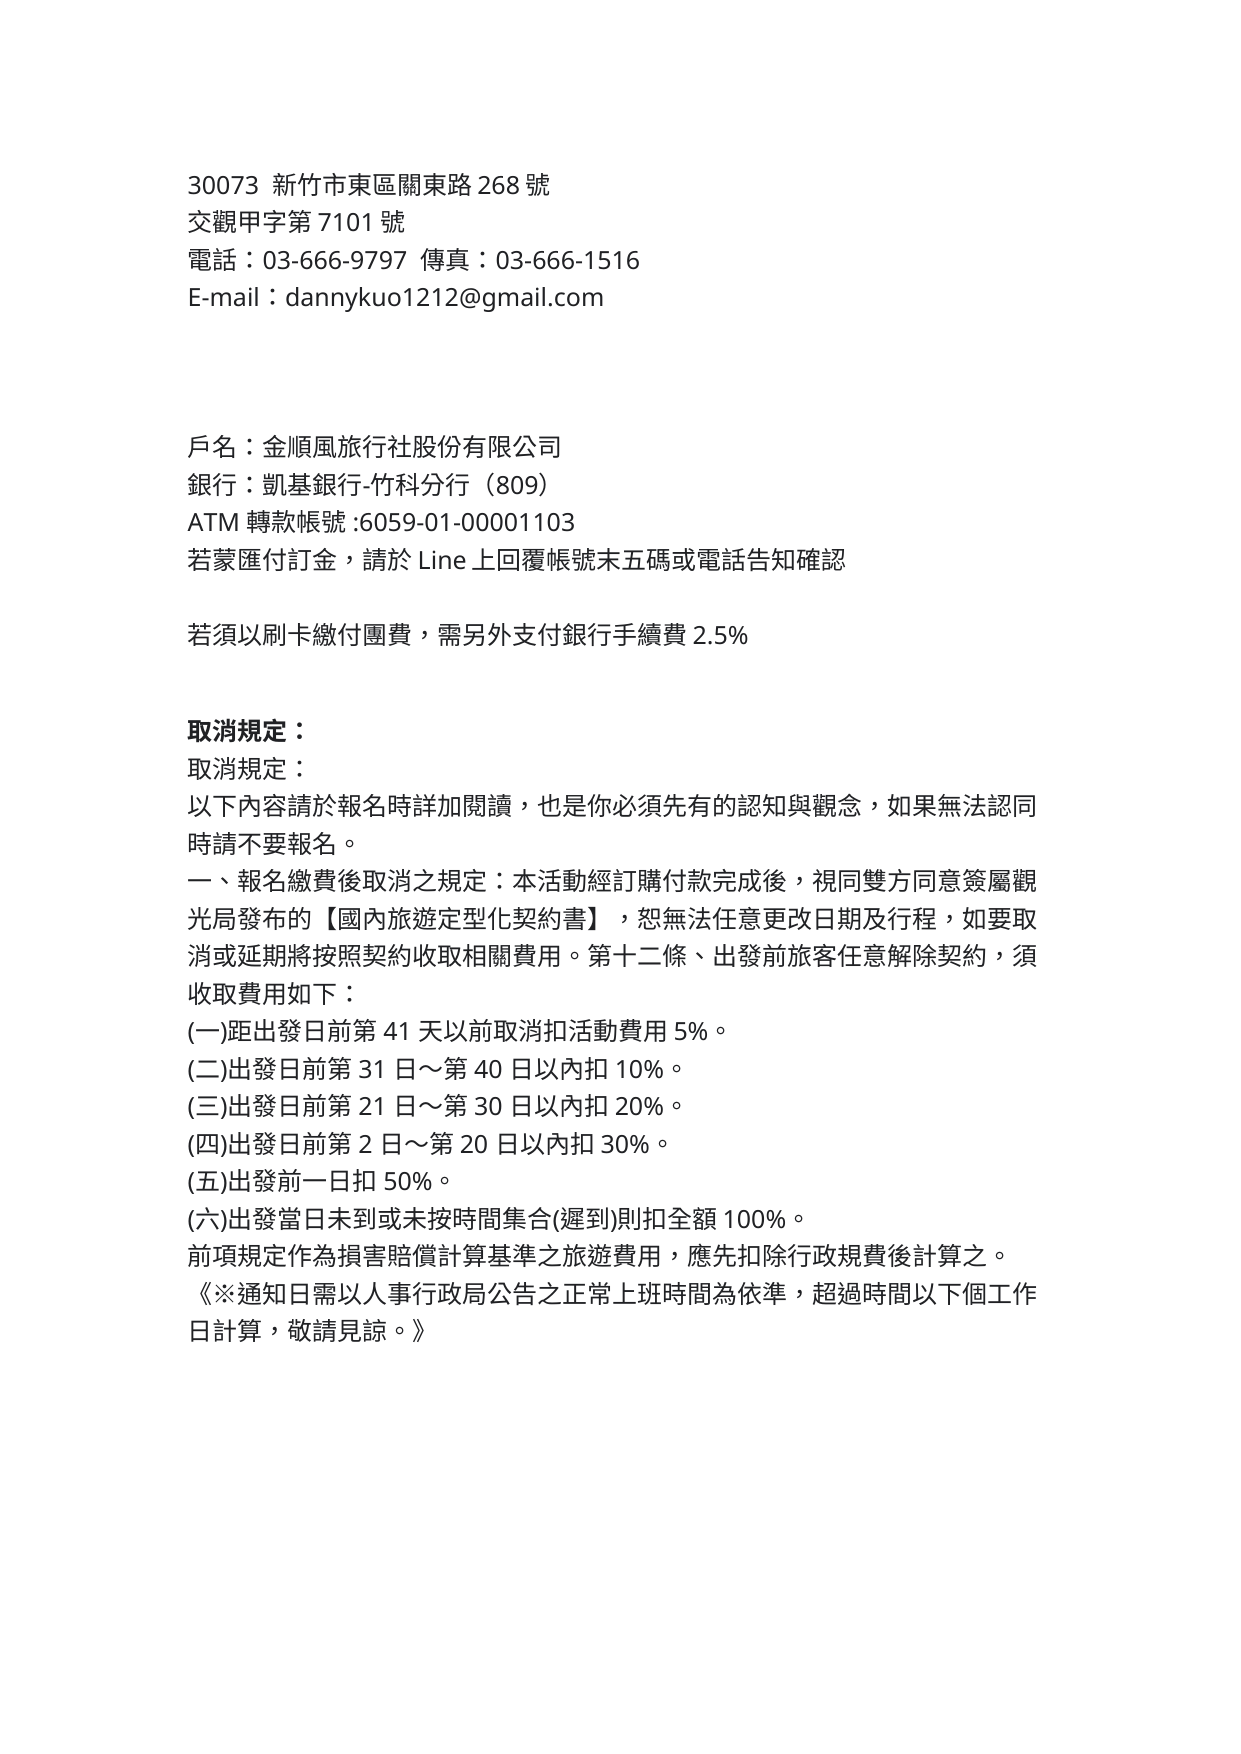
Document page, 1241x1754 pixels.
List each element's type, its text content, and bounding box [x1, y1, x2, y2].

text 戶名：金順風旅行社股份有限公司 [187, 427, 1053, 464]
text 若蒙匯付訂金，請於Line上回覆帳號末五碼或電話告知確認 [187, 539, 1053, 577]
text 取消規定： [187, 711, 1053, 749]
text 銀行：凱基銀行-竹科分行（809） ATM 轉款帳號 :6059-01-00001103 [187, 464, 1053, 539]
text 若須以刷卡繳付團費，需另外支付銀行手續費2.5% [187, 614, 1053, 652]
text 取消規定： [187, 749, 1053, 786]
text 以下內容請於報名時詳加閱讀，也是你必須先有的認知與觀念，如果無法認同時請不要報名。 一、報名繳費後取消之規定：本活動經訂購付款完成後，視同雙方同意簽屬觀光局發布的【國內旅遊定型化契約書】，恕無法任意更改日期及行程，如要取消或延期將按照契約收取相關費用。第十二條、出發前旅客任意解除契約，須收取費用如下： (一)距出發日前第 41 天以前取消扣活動費用5%。 (二)出發日前第 31 日～第 40 日以內扣 10%。 (三)出發日前第 21 日～第 30 日以內扣 20%。 (四)出發日前第 2 日～第 20 日以內扣 30%。 (五)出發前一日扣 50%。 (六)出發當日未到或未按時間集合(遲到)則扣全額100%。 前項規定作為損害賠償計算基準之旅遊費用，應先扣除行政規費後計算之。 《※通知日需以人事行政局公告之正常上班時間為依準，超過時間以下個工作日計算，敬請見諒。》 [187, 786, 1053, 1349]
text 30073 新竹市東區關東路268號 交觀甲字第7101號 電話：03-666-9797 傳真：03-666-1516 E-mail：dannykuo1212@gmail.com [187, 164, 1053, 314]
